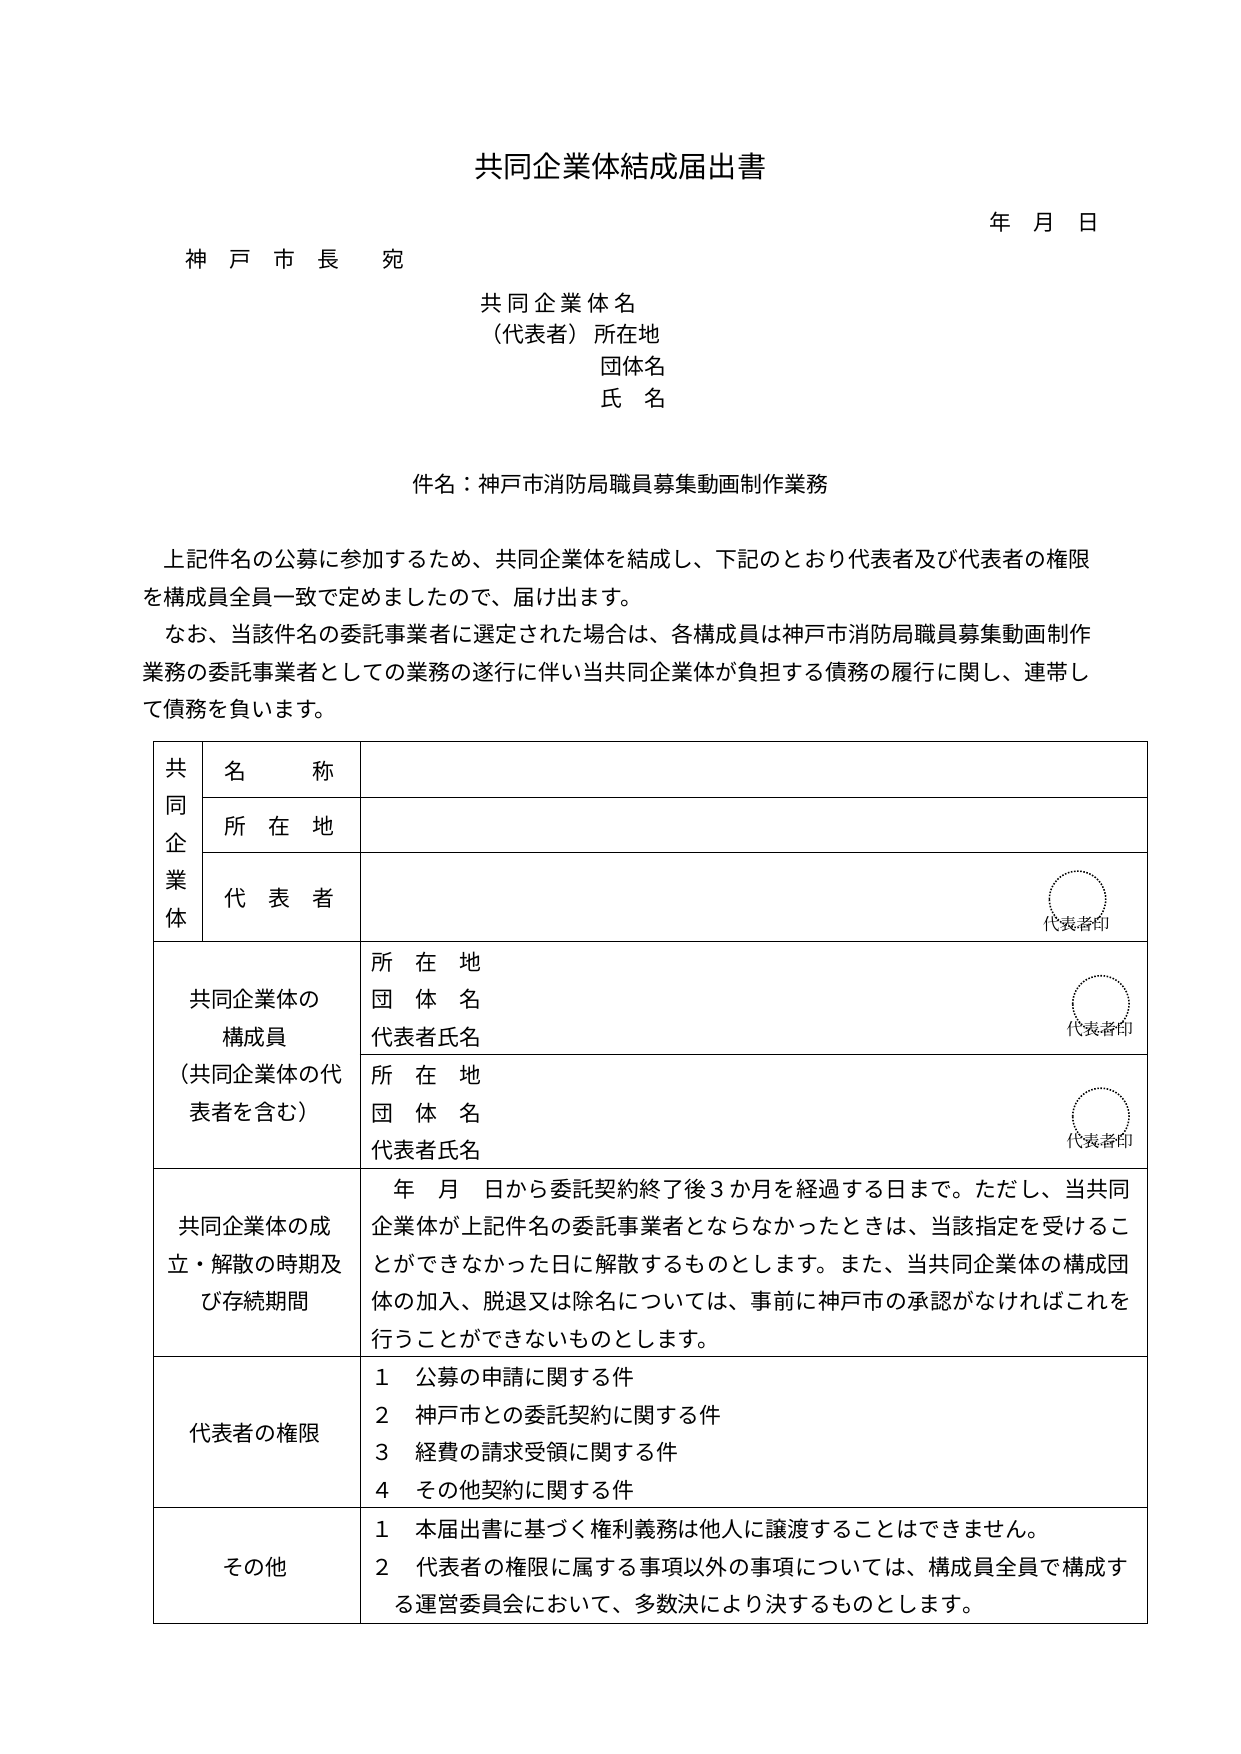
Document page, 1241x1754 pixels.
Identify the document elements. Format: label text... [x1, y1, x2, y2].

table_cell （代表者） 所在地 [469, 318, 1084, 349]
text 神 戸 市 長 宛 [142, 239, 1011, 277]
table_cell 代表者の権限 [154, 1357, 360, 1507]
table_cell 代 表 者 [203, 853, 360, 941]
table_header [361, 742, 1147, 797]
text 上記件名の公募に参加するため、共同企業体を結成し、下記のとおり代表者及び代表者の権限を構成員全員一致で定めましたので、届け出ます。 [142, 539, 1094, 614]
table_header 共同企業体 [154, 742, 202, 941]
table_header 名 称 [203, 742, 360, 797]
table_cell 所 在 地 団 体 名 代表者氏名 [361, 942, 1147, 1054]
table_cell 共同企業体の 構成員 （共同企業体の代表者を含む） [154, 942, 360, 1168]
table_cell [361, 853, 1147, 941]
table_cell 共同企業体の成立・解散の時期及び存続期間 [154, 1169, 360, 1356]
table_header 共 同 企 業 体 名 [469, 286, 1084, 317]
text 件名：神戸市消防局職員募集動画制作業務 [142, 464, 1098, 502]
text なお、当該件名の委託事業者に選定された場合は、各構成員は神戸市消防局職員募集動画制作業務の委託事業者としての業務の遂行に伴い当共同企業体が負担する債務の履行に関し、連帯して債務を負います。 [142, 614, 1094, 727]
table_cell 団体名 [469, 349, 1084, 381]
text 共同企業体結成届出書 [142, 127, 1098, 202]
table_cell 年 月 日から委託契約終了後３か月を経過する日まで。ただし、当共同企業体が上記件名の委託事業者とならなかったときは、当該指定を受けることができなかった日に解散するものとします。また、当共同企業体の構成団体の加入、脱退又は除名については、事前に神戸市の承認がなければこれを行うことができないものとします。 [361, 1169, 1147, 1356]
table_cell 所 在 地 団 体 名 代表者氏名 [361, 1055, 1147, 1168]
table_cell １ 公募の申請に関する件 ２ 神戸市との委託契約に関する件 ３ 経費の請求受領に関する件 ４ その他契約に関する件 [361, 1357, 1147, 1507]
table_cell 所 在 地 [203, 798, 360, 852]
table_cell [361, 798, 1147, 852]
table_cell １ 本届出書に基づく権利義務は他人に譲渡することはできません。 ２ 代表者の権限に属する事項以外の事項については、構成員全員で構成する運営委員会において、多数決により決するものとします。 [361, 1508, 1147, 1622]
text 年 月 日 [142, 202, 1098, 239]
table_cell 氏 名 [469, 381, 1084, 412]
table_cell その他 [154, 1508, 360, 1622]
